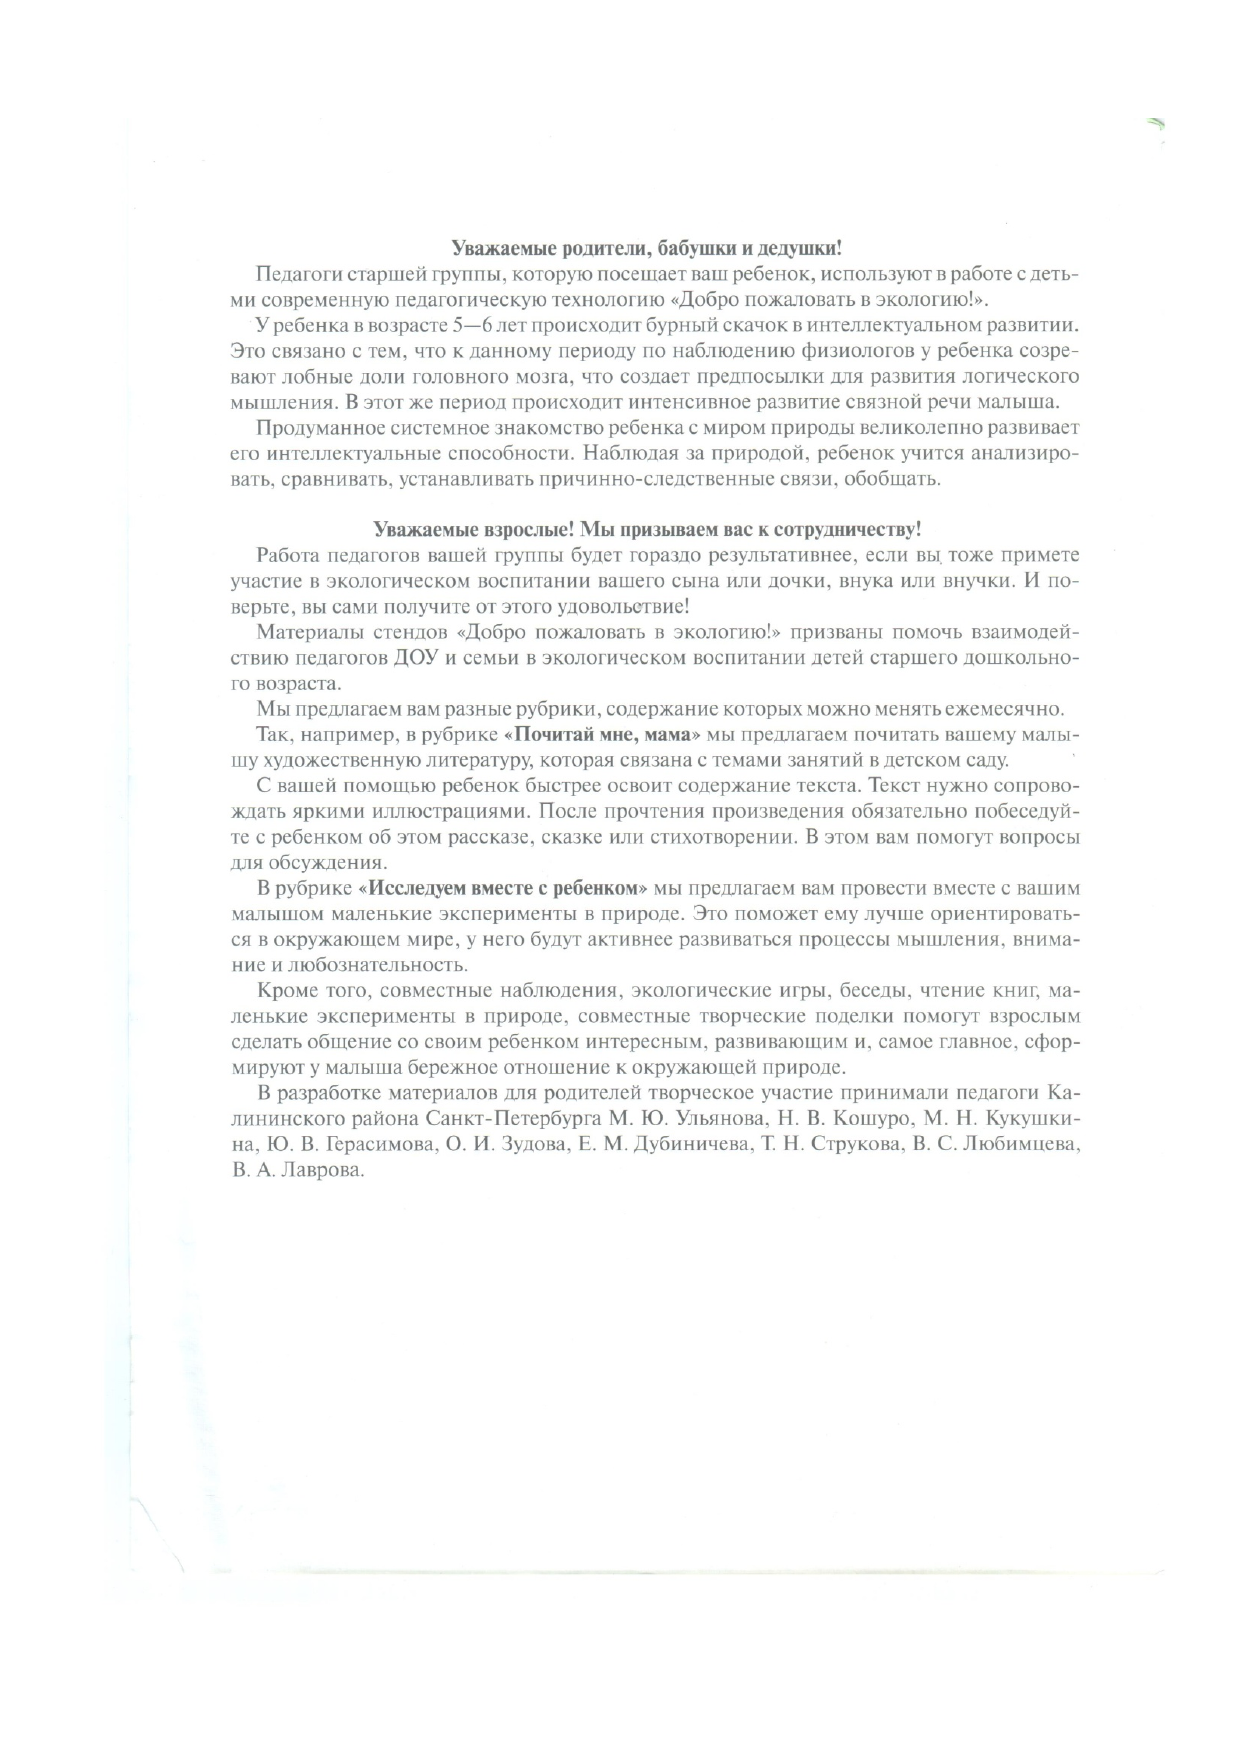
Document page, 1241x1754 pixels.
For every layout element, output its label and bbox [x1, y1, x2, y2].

picture [94, 118, 1174, 1616]
